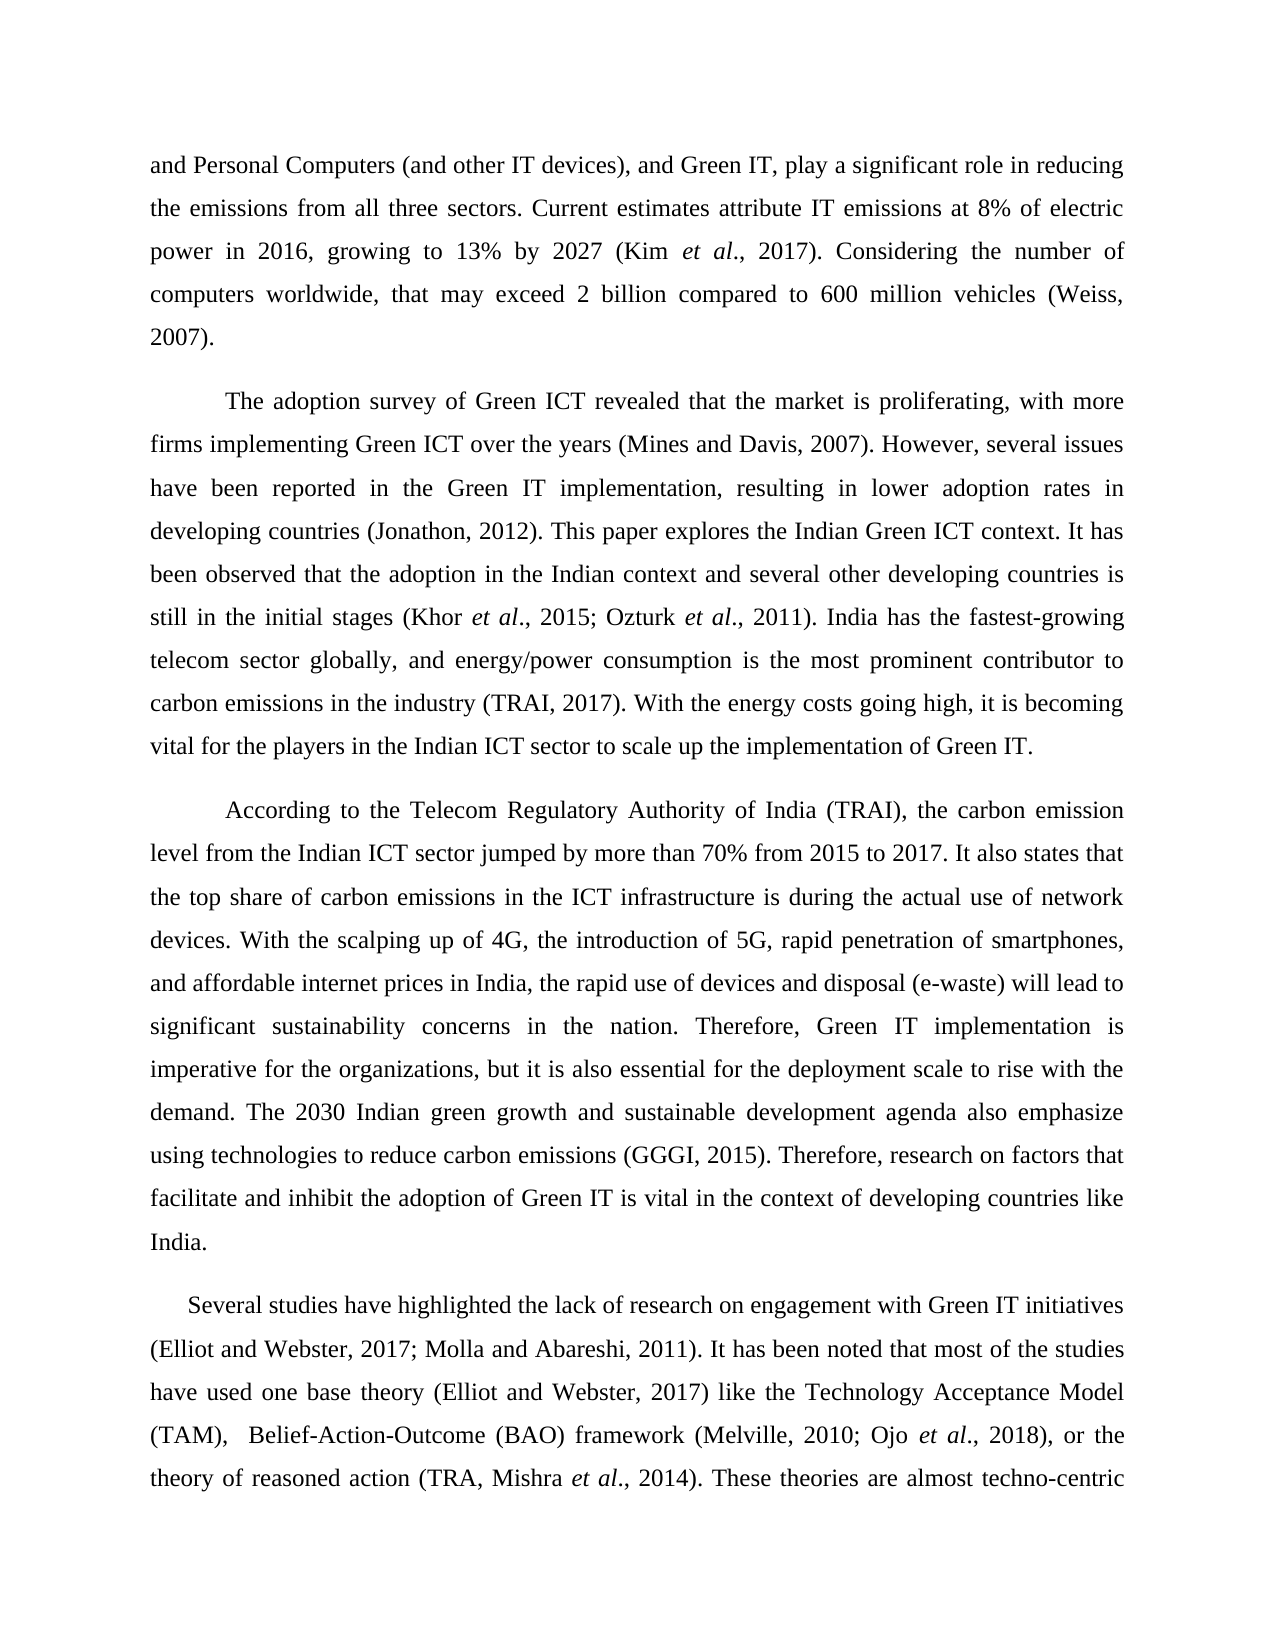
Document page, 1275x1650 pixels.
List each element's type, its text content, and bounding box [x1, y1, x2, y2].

text The adoption survey of Green ICT revealed that the market is proliferating, with more firms implementing Green ICT over the years (Mines and Davis, 2007). However, several issues have been reported in the Green IT implementation, resulting in lower adoption rates in developing countries (Jonathon, 2012). This paper explores the Indian Green ICT context. It has been observed that the adoption in the Indian context and several other developing countries is still in the initial stages (Khor et al., 2015; Ozturk et al., 2011). India has the fastest-growing telecom sector globally, and energy/power consumption is the most prominent contributor to carbon emissions in the industry (TRAI, 2017). With the energy costs going high, it is becoming vital for the players in the Indian ICT sector to scale up the implementation of Green IT. [150, 386, 1125, 760]
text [150, 1291, 1125, 1492]
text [150, 150, 1125, 351]
text According to the Telecom Regulatory Authority of India (TRAI), the carbon emission level from the Indian ICT sector jumped by more than 70% from 2015 to 2017. It also states that the top share of carbon emissions in the ICT infrastructure is during the actual use of network devices. With the scalping up of 4G, the introduction of 5G, rapid penetration of smartphones, and affordable internet prices in India, the rapid use of devices and disposal (e-waste) will lead to significant sustainability concerns in the nation. Therefore, Green IT implementation is imperative for the organizations, but it is also essential for the deployment scale to rise with the demand. The 2030 Indian green growth and sustainable development agenda also emphasize using technologies to reduce carbon emissions (GGGI, 2015). Therefore, research on factors that facilitate and inhibit the adoption of Green IT is vital in the context of developing countries like India. [150, 795, 1125, 1255]
